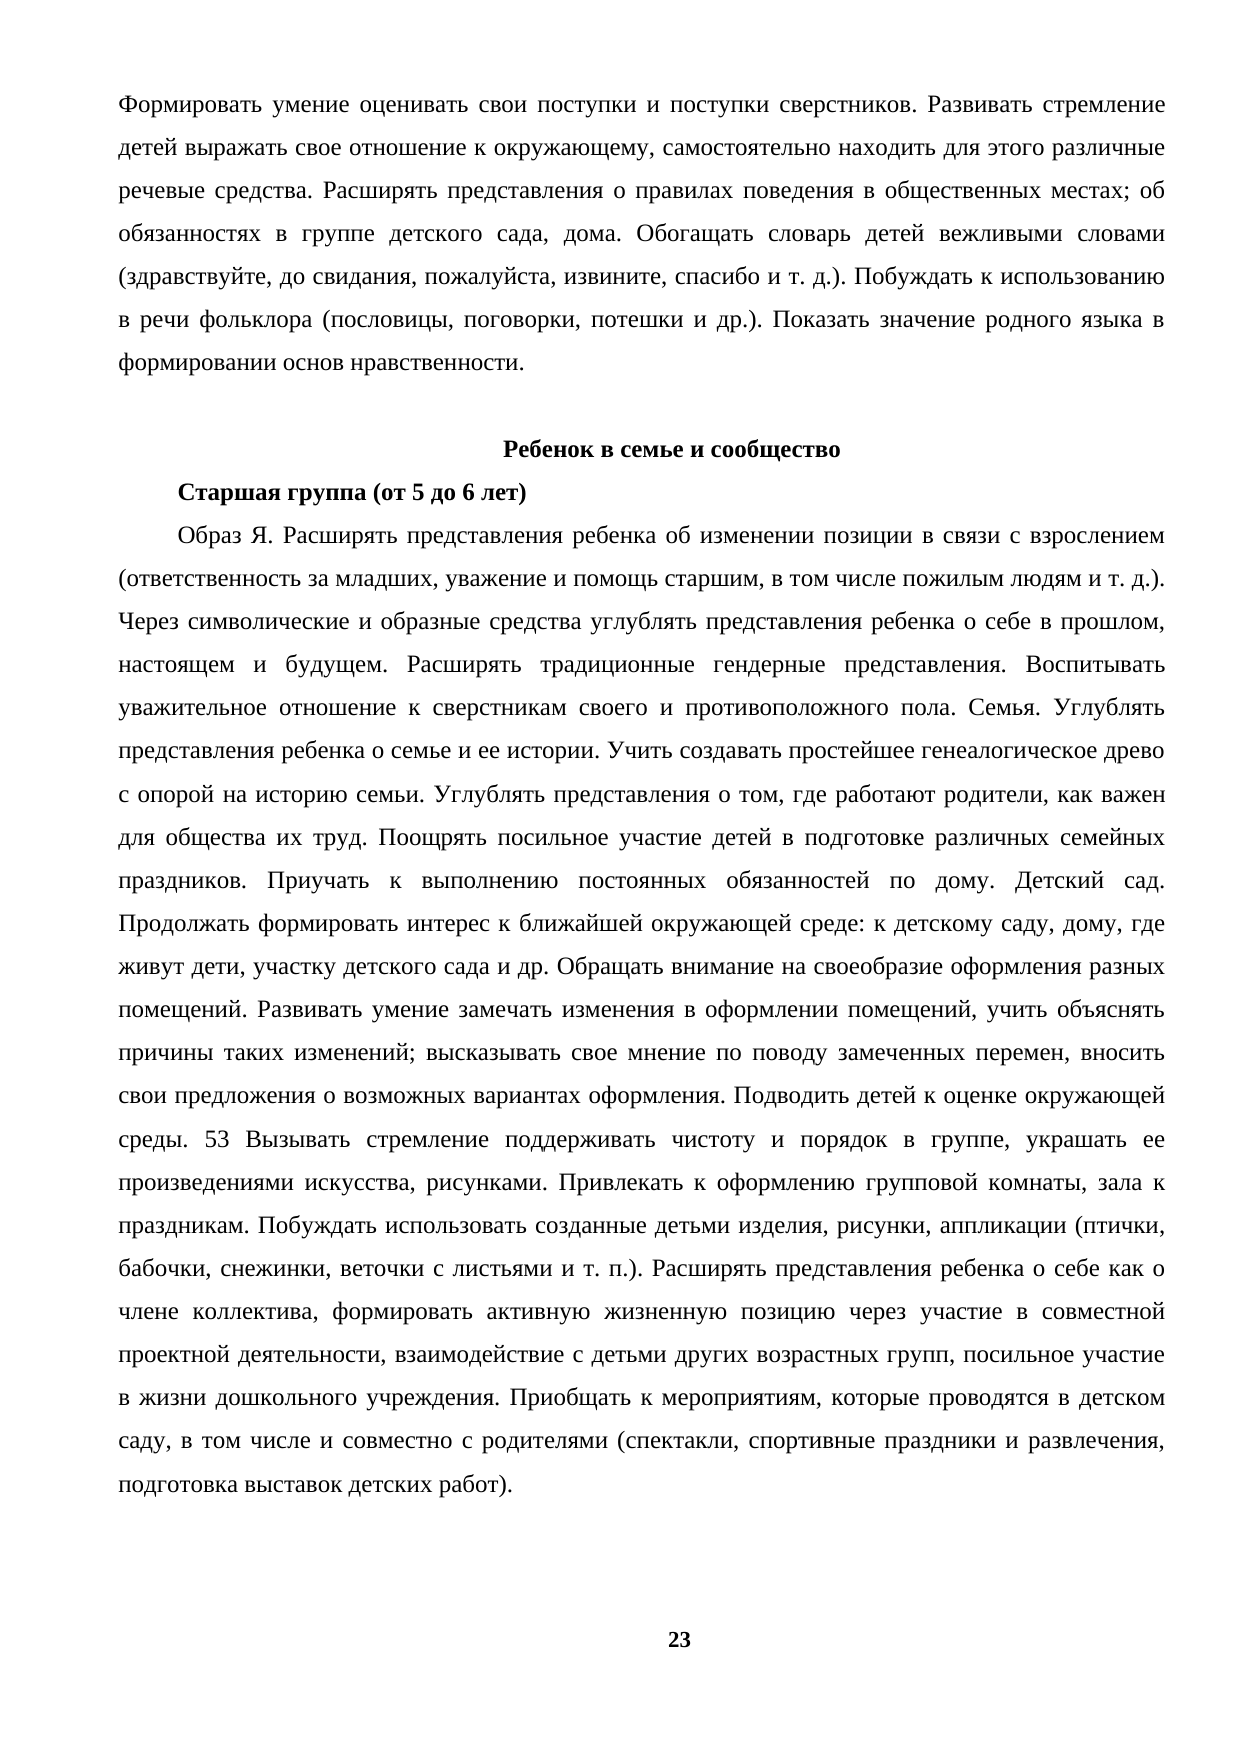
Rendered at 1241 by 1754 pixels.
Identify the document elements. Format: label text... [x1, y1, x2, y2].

text Старшая группа (от 5 до 6 лет) [118, 477, 1166, 506]
text Образ Я. Расширять представления ребенка об изменении позиции в связи с взрослением (ответственность за младших, уважение и помощь старшим, в том числе пожилым людям и т. д.). Через символические и образные средства углублять представления ребенка о себе в прошлом, настоящем и будущем. Расширять традиционные гендерные представления. Воспитывать уважительное отношение к сверстникам своего и противоположного пола. Семья. Углублять представления ребенка о семье и ее истории. Учить создавать простейшее генеалогическое древо с опорой на историю семьи. Углублять представления о том, где работают родители, как важен для общества их труд. Поощрять посильное участие детей в подготовке различных семейных праздников. Приучать к выполнению постоянных обязанностей по дому. Детский сад. Продолжать формировать интерес к ближайшей окружающей среде: к детскому саду, дому, где живут дети, участку детского сада и др. Обращать внимание на своеобразие оформления разных помещений. Развивать умение замечать изменения в оформлении помещений, учить объяснять причины таких изменений; высказывать свое мнение по поводу замеченных перемен, вносить свои предложения о возможных вариантах оформления. Подводить детей к оценке окружающей среды. 53 Вызывать стремление поддерживать чистоту и порядок в группе, украшать ее произведениями искусства, рисунками. Привлекать к оформлению групповой комнаты, зала к праздникам. Побуждать использовать созданные детьми изделия, рисунки, аппликации (птички, бабочки, снежинки, веточки с листьями и т. п.). Расширять представления ребенка о себе как о члене коллектива, формировать активную жизненную позицию через участие в совместной проектной деятельности, взаимодействие с детьми других возрастных групп, посильное участие в жизни дошкольного учреждения. Приобщать к мероприятиям, которые проводятся в детском саду, в том числе и совместно с родителями (спектакли, спортивные праздники и развлечения, подготовка выставок детских работ). [118, 520, 1166, 1497]
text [118, 89, 1166, 376]
text Ребенок в семье и сообщество [118, 434, 1166, 462]
